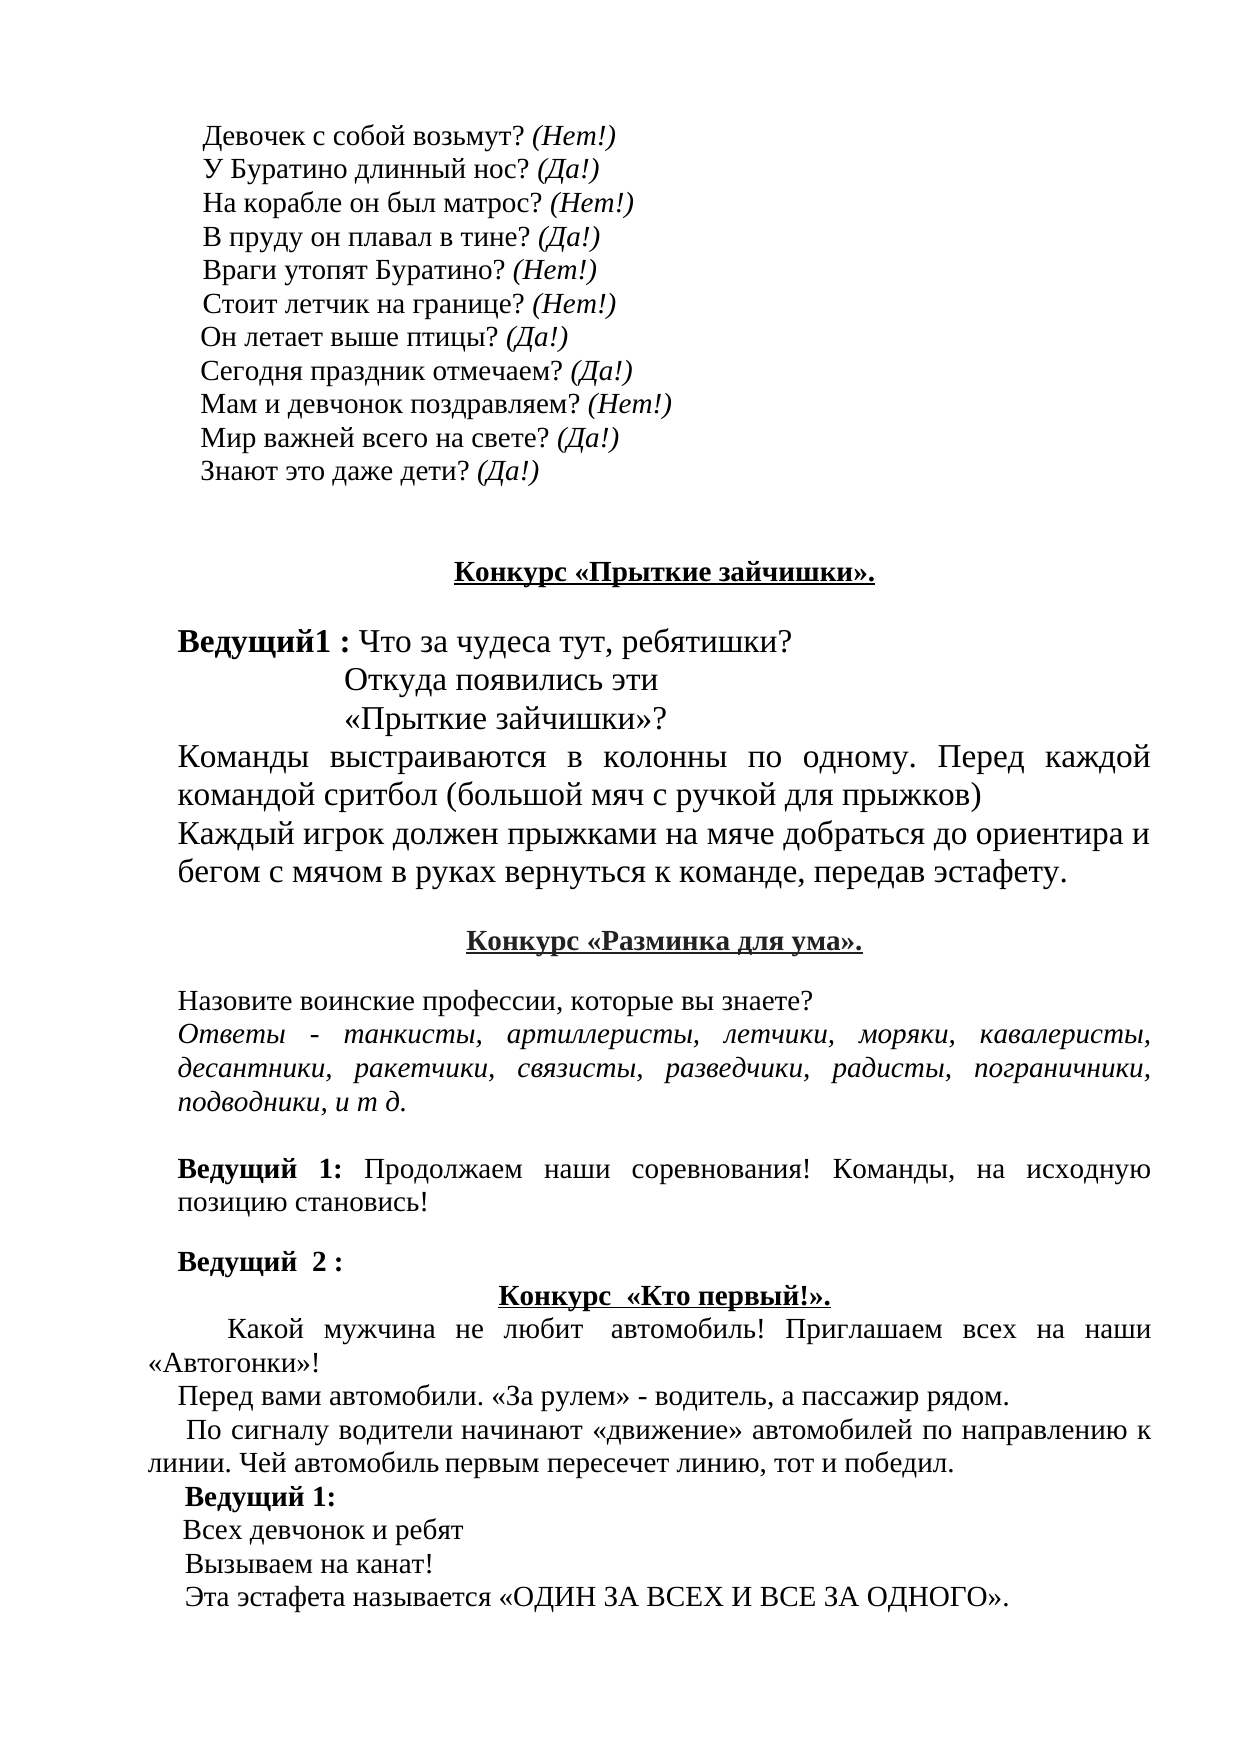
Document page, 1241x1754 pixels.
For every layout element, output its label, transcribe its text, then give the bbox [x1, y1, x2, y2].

text Девочек с собой возьмут? (Нет!) [177, 118, 1152, 152]
text Вызываем на канат! [177, 1546, 1152, 1579]
text Каждый игрок должен прыжками на мяче добраться до ориентира и бегом с мячом в руках вернуться к команде, передав эстафету. [177, 813, 1152, 889]
text Конкурс «Кто первый!». [177, 1278, 1152, 1311]
text У Буратино длинный нос? (Да!) [177, 152, 1152, 185]
text Всех девчонок и ребят [177, 1512, 1152, 1546]
text В пруду он плавал в тине? (Да!) [177, 219, 1152, 252]
text Ведущий 2 : [177, 1244, 1152, 1278]
text Ведущий 1: [148, 1479, 1152, 1512]
text Знают это даже дети? (Да!) [177, 453, 1152, 487]
text Перед вами автомобили. «За рулем» - водитель, а пассажир рядом. [148, 1378, 1152, 1412]
text Мир важней всего на свете? (Да!) [177, 420, 1152, 453]
text Откуда появились эти [177, 659, 1152, 698]
text На корабле он был матрос? (Нет!) [177, 185, 1152, 219]
text Конкурс «Прыткие зайчишки». [177, 554, 1152, 588]
text Эта эстафета называется «ОДИН ЗА ВСЕХ И ВСЕ ЗА ОДНОГО». [177, 1579, 1152, 1613]
text Какой мужчина не любит автомобиль! Приглашаем всех на наши «Автогонки»! [148, 1311, 1152, 1378]
text Команды выстраиваются в колонны по одному. Перед каждой командой сритбол (большой мяч с ручкой для прыжков) [177, 736, 1152, 813]
text «Прыткие зайчишки»? [177, 698, 1152, 736]
text Мам и девчонок поздравляем? (Нет!) [177, 386, 1152, 420]
text Он летает выше птицы? (Да!) [177, 319, 1152, 353]
text По сигналу водители начинают «движение» автомобилей по направлению к линии. Чей автомобиль первым пересечет линию, тот и победил. [148, 1412, 1152, 1479]
text Ответы - танкисты, артиллеристы, летчики, моряки, кавалеристы, десантники, ракетчики, связисты, разведчики, радисты, пограничники, подводники, и т д. [177, 1017, 1152, 1117]
text Конкурс «Разминка для ума». [177, 923, 1152, 957]
text Назовите воинские профессии, которые вы знаете? [177, 983, 1152, 1017]
text Стоит летчик на границе? (Нет!) [177, 286, 1152, 319]
text Сегодня праздник отмечаем? (Да!) [177, 353, 1152, 386]
text Враги утопят Буратино? (Нет!) [177, 252, 1152, 286]
text Ведущий1 : Что за чудеса тут, ребятишки? [177, 621, 1152, 659]
text Ведущий 1: Продолжаем наши соревнования! Команды, на исходную позицию становись! [177, 1151, 1152, 1218]
